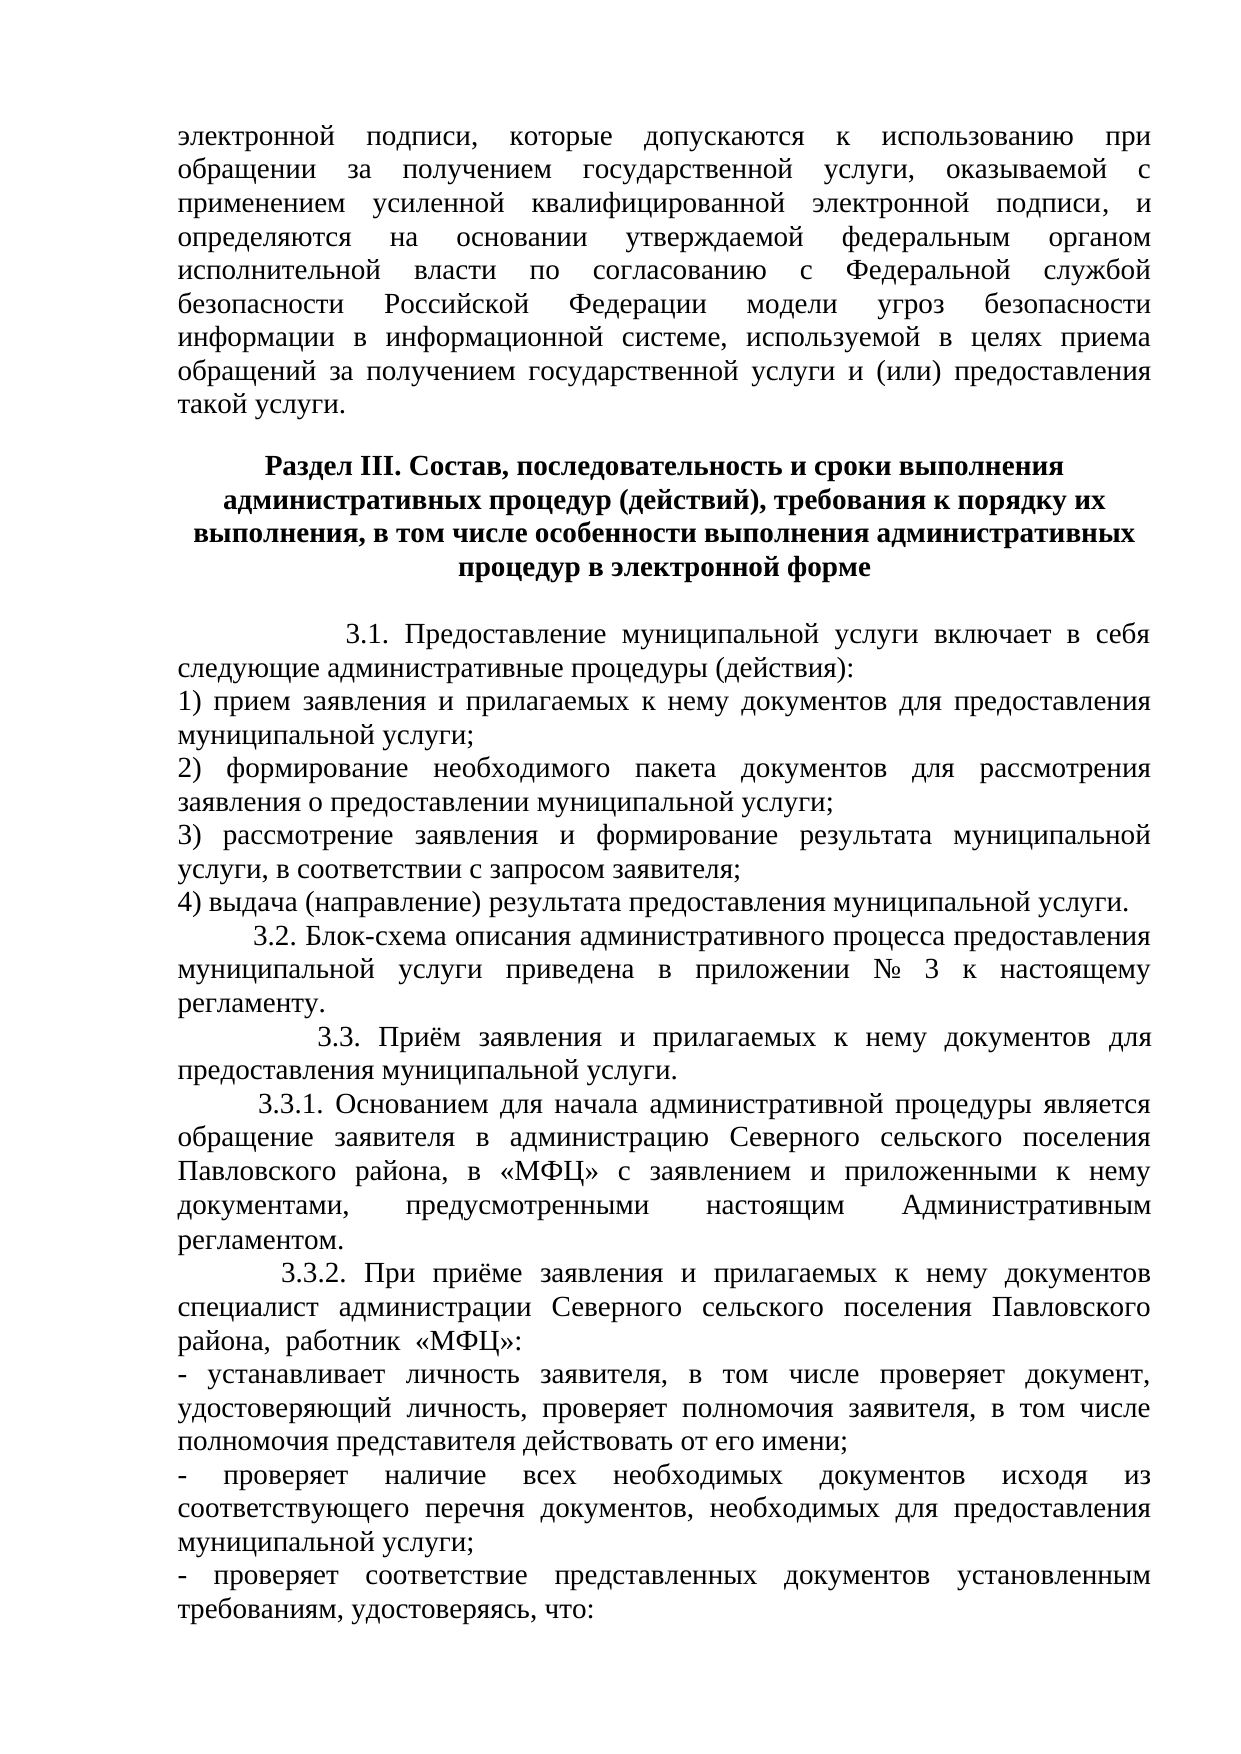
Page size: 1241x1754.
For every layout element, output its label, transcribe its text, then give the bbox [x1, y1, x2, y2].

text 3.2. Блок-схема описания административного процесса предоставления муниципальной услуги приведена в приложении № 3 к настоящему регламенту. [177, 918, 1152, 1019]
text 2) формирование необходимого пакета документов для рассмотрения заявления о предоставлении муниципальной услуги; [177, 750, 1152, 817]
text 4) выдача (направление) результата предоставления муниципальной услуги. [177, 884, 1152, 918]
text Раздел III. Состав, последовательность и сроки выполнения административных процедур (действий), требования к порядку их выполнения, в том числе особенности выполнения административных процедур в электронной форме [177, 448, 1152, 583]
text 3.3.1. Основанием для начала административной процедуры является обращение заявителя в администрацию Северного сельского поселения Павловского района, в «МФЦ» с заявлением и приложенными к нему документами, предусмотренными настоящим Административным регламентом. [177, 1086, 1152, 1256]
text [177, 118, 1152, 420]
text - устанавливает личность заявителя, в том числе проверяет документ, удостоверяющий личность, проверяет полномочия заявителя, в том числе полномочия представителя действовать от его имени; [177, 1356, 1152, 1457]
text 3.3. Приём заявления и прилагаемых к нему документов для предоставления муниципальной услуги. [177, 1019, 1152, 1086]
text 3) рассмотрение заявления и формирование результата муниципальной услуги, в соответствии с запросом заявителя; [177, 817, 1152, 884]
text 1) прием заявления и прилагаемых к нему документов для предоставления муниципальной услуги; [177, 683, 1152, 750]
text 3.1. Предоставление муниципальной услуги включает в себя следующие административные процедуры (действия): [177, 616, 1152, 683]
text - проверяет наличие всех необходимых документов исходя из соответствующего перечня документов, необходимых для предоставления муниципальной услуги; [177, 1457, 1152, 1557]
text - проверяет соответствие представленных документов установленным требованиям, удостоверяясь, что: [177, 1557, 1152, 1624]
text 3.3.2. При приёме заявления и прилагаемых к нему документов специалист администрации Северного сельского поселения Павловского района, работник «МФЦ»: [177, 1256, 1152, 1356]
